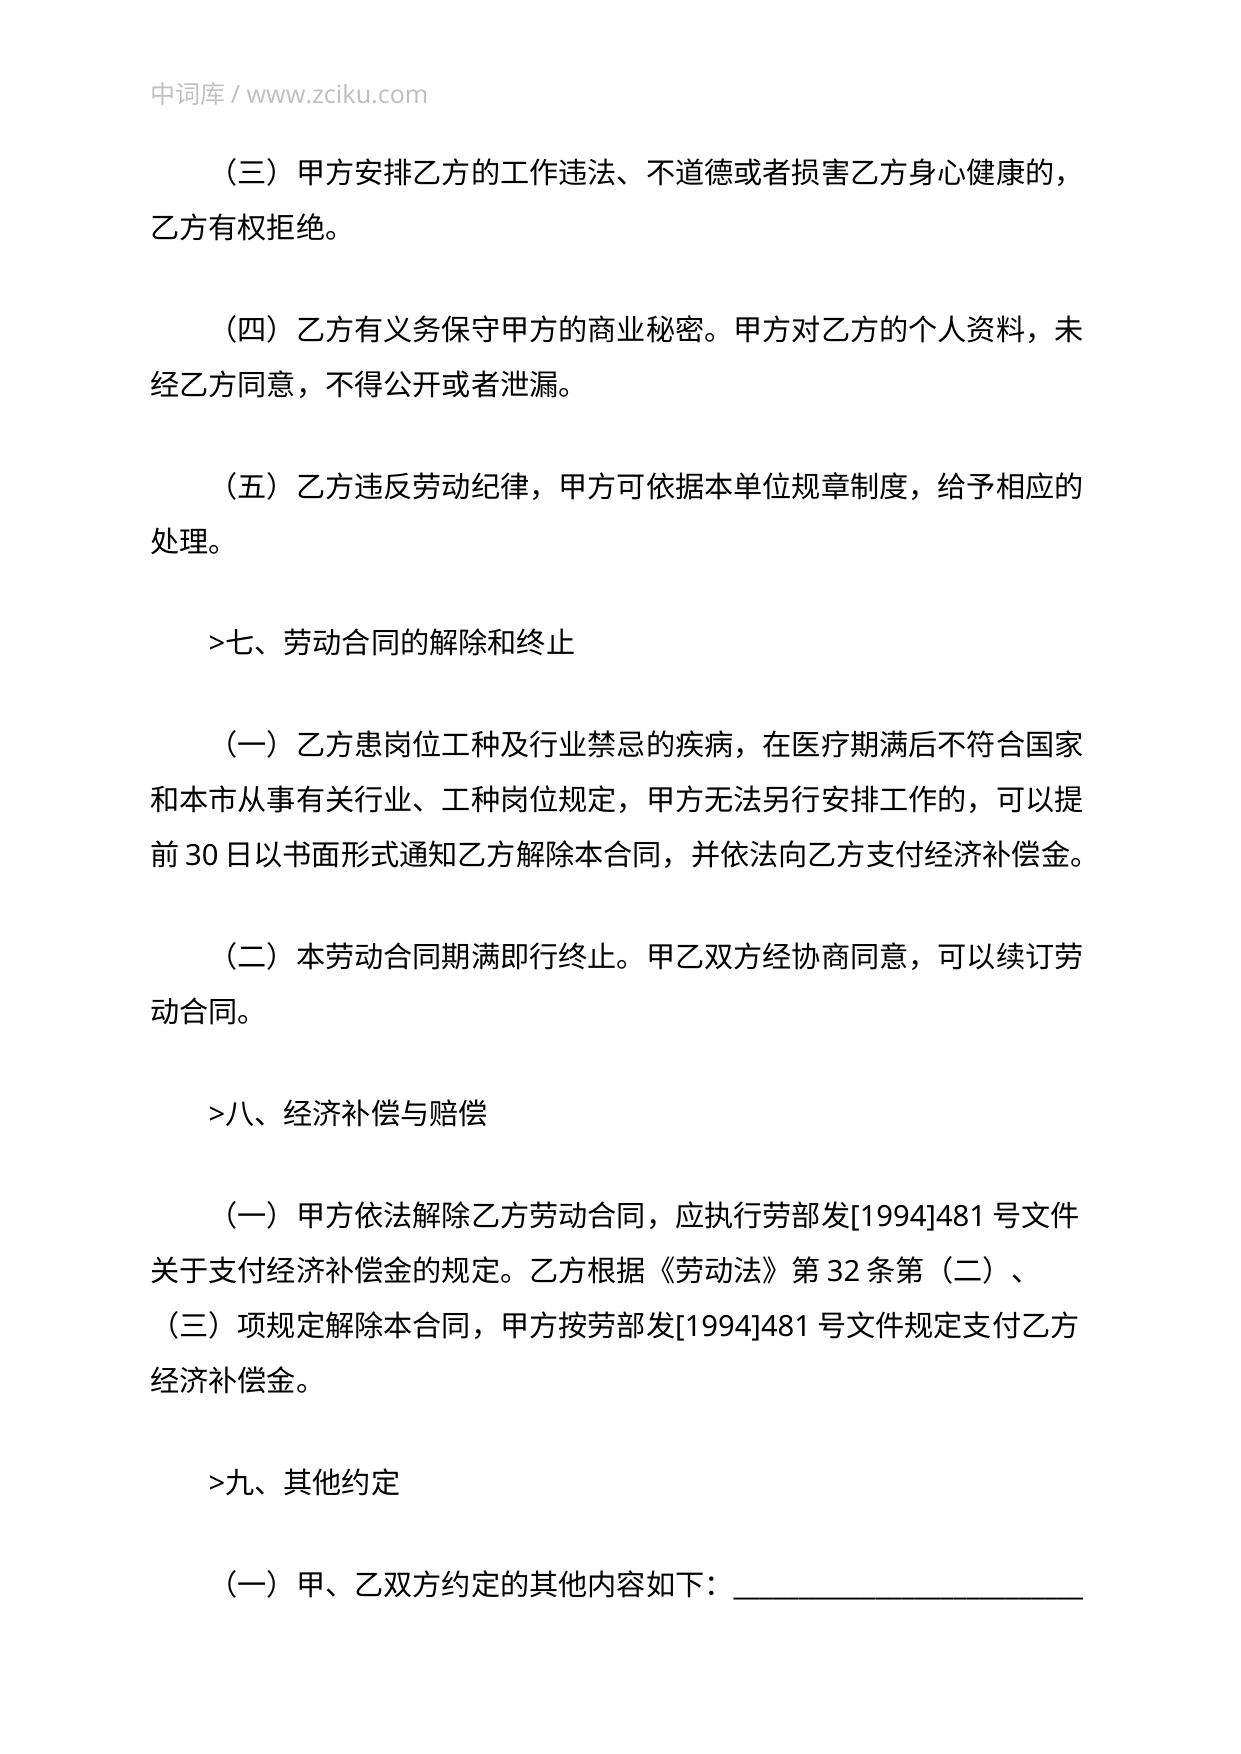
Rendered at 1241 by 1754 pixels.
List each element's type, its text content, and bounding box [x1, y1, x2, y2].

text （三）甲方安排乙方的工作违法、不道德或者损害乙方身心健康的，乙方有权拒绝。 [150, 150, 1090, 247]
text （四）乙方有义务保守甲方的商业秘密。甲方对乙方的个人资料，未经乙方同意，不得公开或者泄漏。 [150, 307, 1090, 404]
text （二）本劳动合同期满即行终止。甲乙双方经协商同意，可以续订劳动合同。 [150, 934, 1090, 1031]
text （一）乙方患岗位工种及行业禁忌的疾病，在医疗期满后不符合国家和本市从事有关行业、工种岗位规定，甲方无法另行安排工作的，可以提前30日以书面形式通知乙方解除本合同，并依法向乙方支付经济补偿金。 [150, 722, 1090, 874]
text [150, 1561, 1090, 1603]
text >九、其他约定 [150, 1459, 1090, 1502]
text >八、经济补偿与赔偿 [150, 1090, 1090, 1133]
text （五）乙方违反劳动纪律，甲方可依据本单位规章制度，给予相应的处理。 [150, 463, 1090, 561]
text >七、劳动合同的解除和终止 [150, 620, 1090, 662]
text （一）甲方依法解除乙方劳动合同，应执行劳部发[1994]481号文件关于支付经济补偿金的规定。乙方根据《劳动法》第32条第（二）、（三）项规定解除本合同，甲方按劳部发[1994]481号文件规定支付乙方经济补偿金。 [150, 1192, 1090, 1400]
